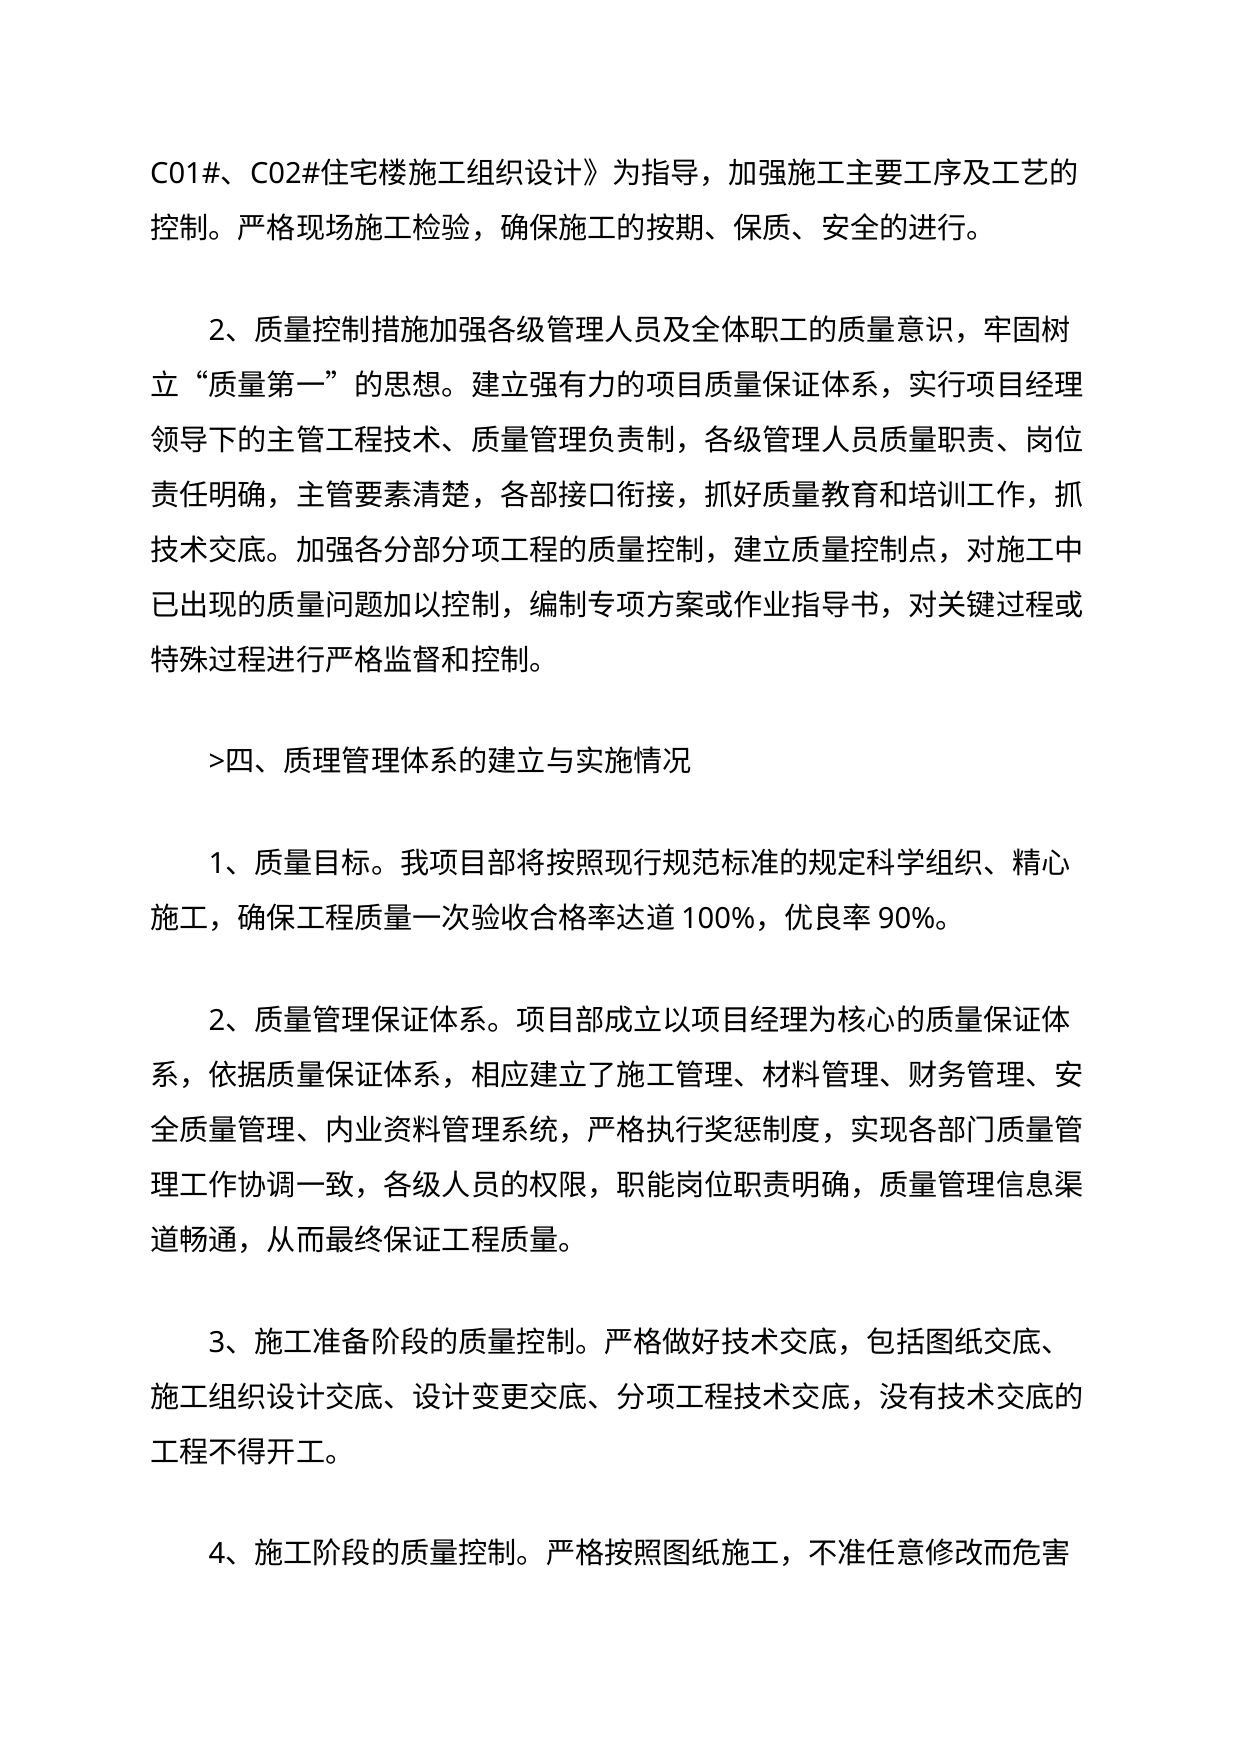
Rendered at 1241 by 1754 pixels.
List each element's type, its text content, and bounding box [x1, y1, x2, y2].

text 2、质量控制措施加强各级管理人员及全体职工的质量意识，牢固树立“质量第一”的思想。建立强有力的项目质量保证体系，实行项目经理领导下的主管工程技术、质量管理负责制，各级管理人员质量职责、岗位责任明确，主管要素清楚，各部接口衔接，抓好质量教育和培训工作，抓技术交底。加强各分部分项工程的质量控制，建立质量控制点，对施工中已出现的质量问题加以控制，编制专项方案或作业指导书，对关键过程或特殊过程进行严格监督和控制。 [150, 307, 1090, 678]
text 3、施工准备阶段的质量控制。严格做好技术交底，包括图纸交底、施工组织设计交底、设计变更交底、分项工程技术交底，没有技术交底的工程不得开工。 [150, 1318, 1090, 1471]
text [150, 1530, 1090, 1572]
text >四、质理管理体系的建立与实施情况 [150, 738, 1090, 780]
text 2、质量管理保证体系。项目部成立以项目经理为核心的质量保证体系，依据质量保证体系，相应建立了施工管理、材料管理、财务管理、安全质量管理、内业资料管理系统，严格执行奖惩制度，实现各部门质量管理工作协调一致，各级人员的权限，职能岗位职责明确，质量管理信息渠道畅通，从而最终保证工程质量。 [150, 997, 1090, 1259]
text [150, 150, 1090, 247]
text 1、质量目标。我项目部将按照现行规范标准的规定科学组织、精心施工，确保工程质量一次验收合格率达道100%，优良率90%。 [150, 840, 1090, 937]
